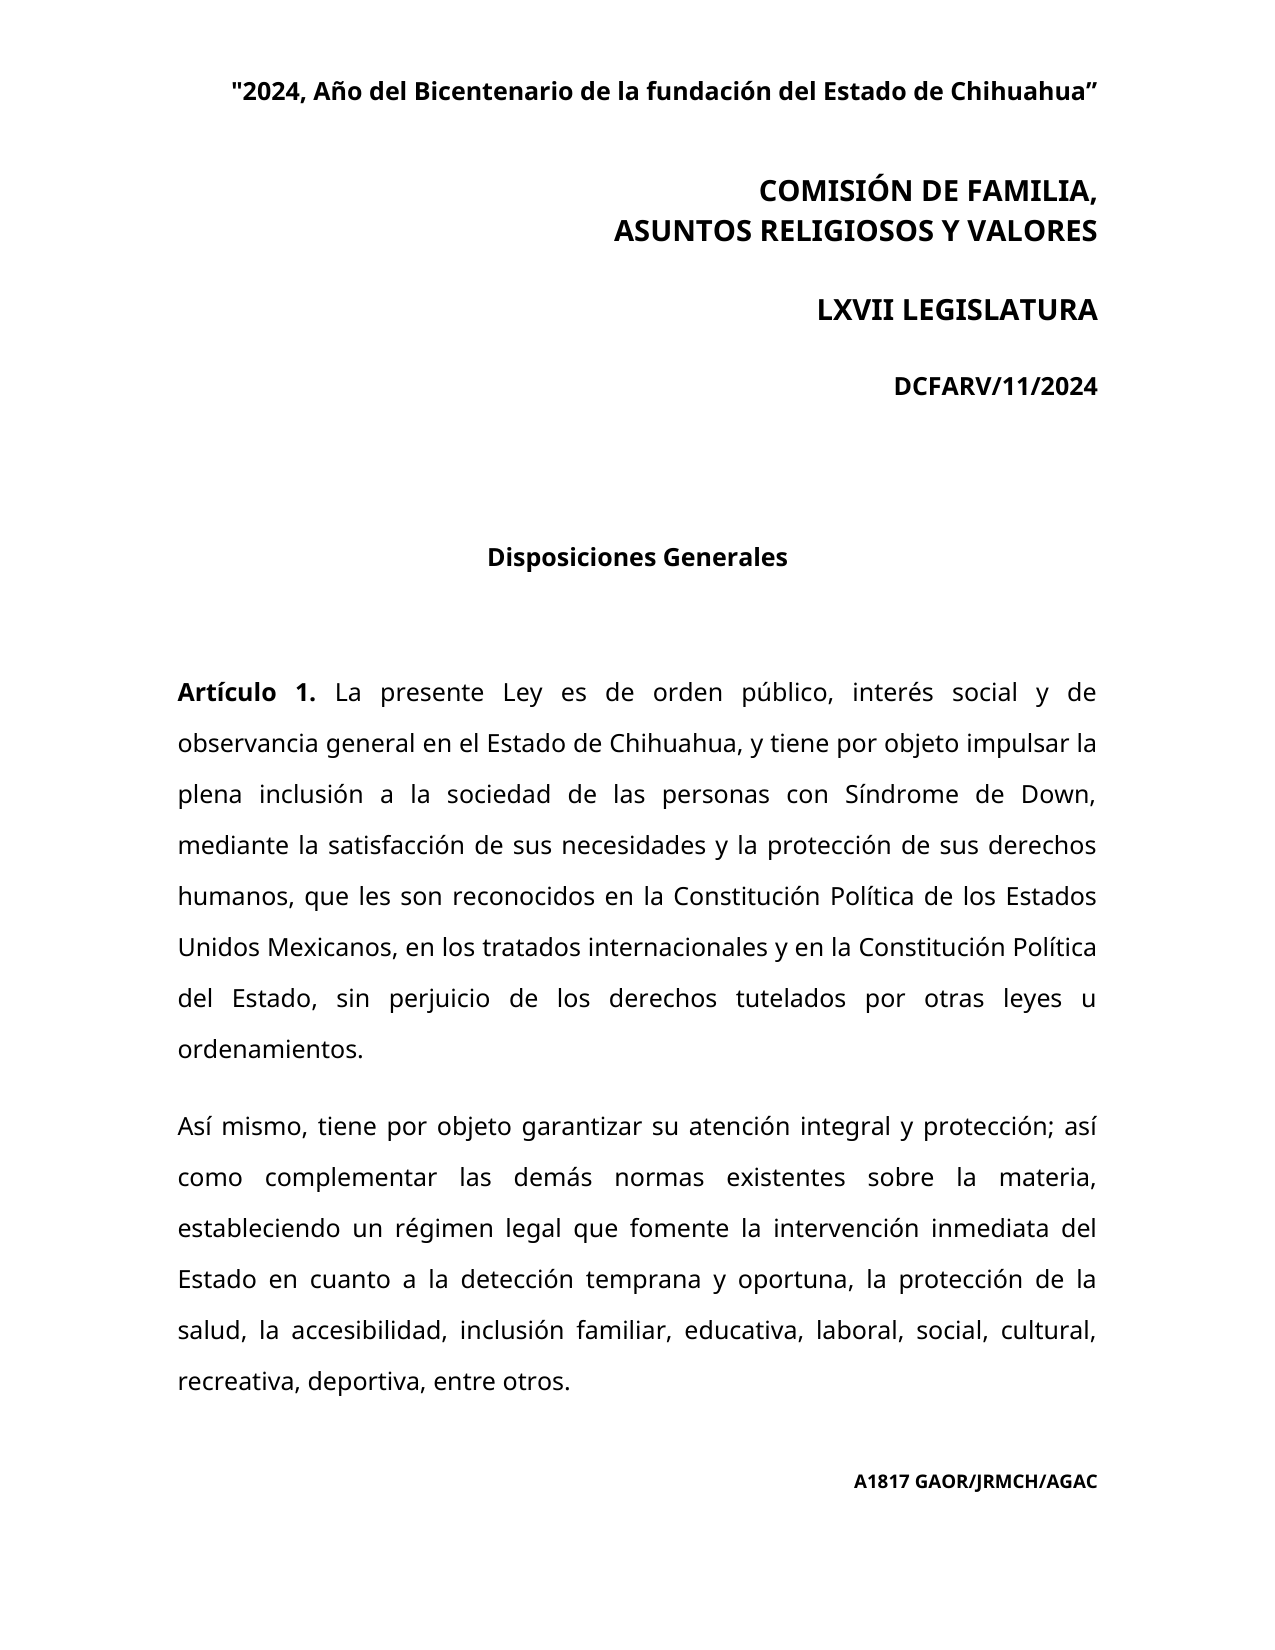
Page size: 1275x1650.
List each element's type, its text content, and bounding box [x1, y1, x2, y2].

text Disposiciones Generales [177, 539, 1098, 573]
text Así mismo, tiene por objeto garantizar su atención integral y protección; así como complementar las demás normas existentes sobre la materia, estableciendo un régimen legal que fomente la intervención inmediata del Estado en cuanto a la detección temprana y oportuna, la protección de la salud, la accesibilidad, inclusión familiar, educativa, laboral, social, cultural, recreativa, deportiva, entre otros. [177, 1108, 1098, 1397]
text Artículo 1. La presente Ley es de orden público, interés social y de observancia general en el Estado de Chihuahua, y tiene por objeto impulsar la plena inclusión a la sociedad de las personas con Síndrome de Down, mediante la satisfacción de sus necesidades y la protección de sus derechos humanos, que les son reconocidos en la Constitución Política de los Estados Unidos Mexicanos, en los tratados internacionales y en la Constitución Política del Estado, sin perjuicio de los derechos tutelados por otras leyes u ordenamientos. [177, 675, 1098, 1066]
